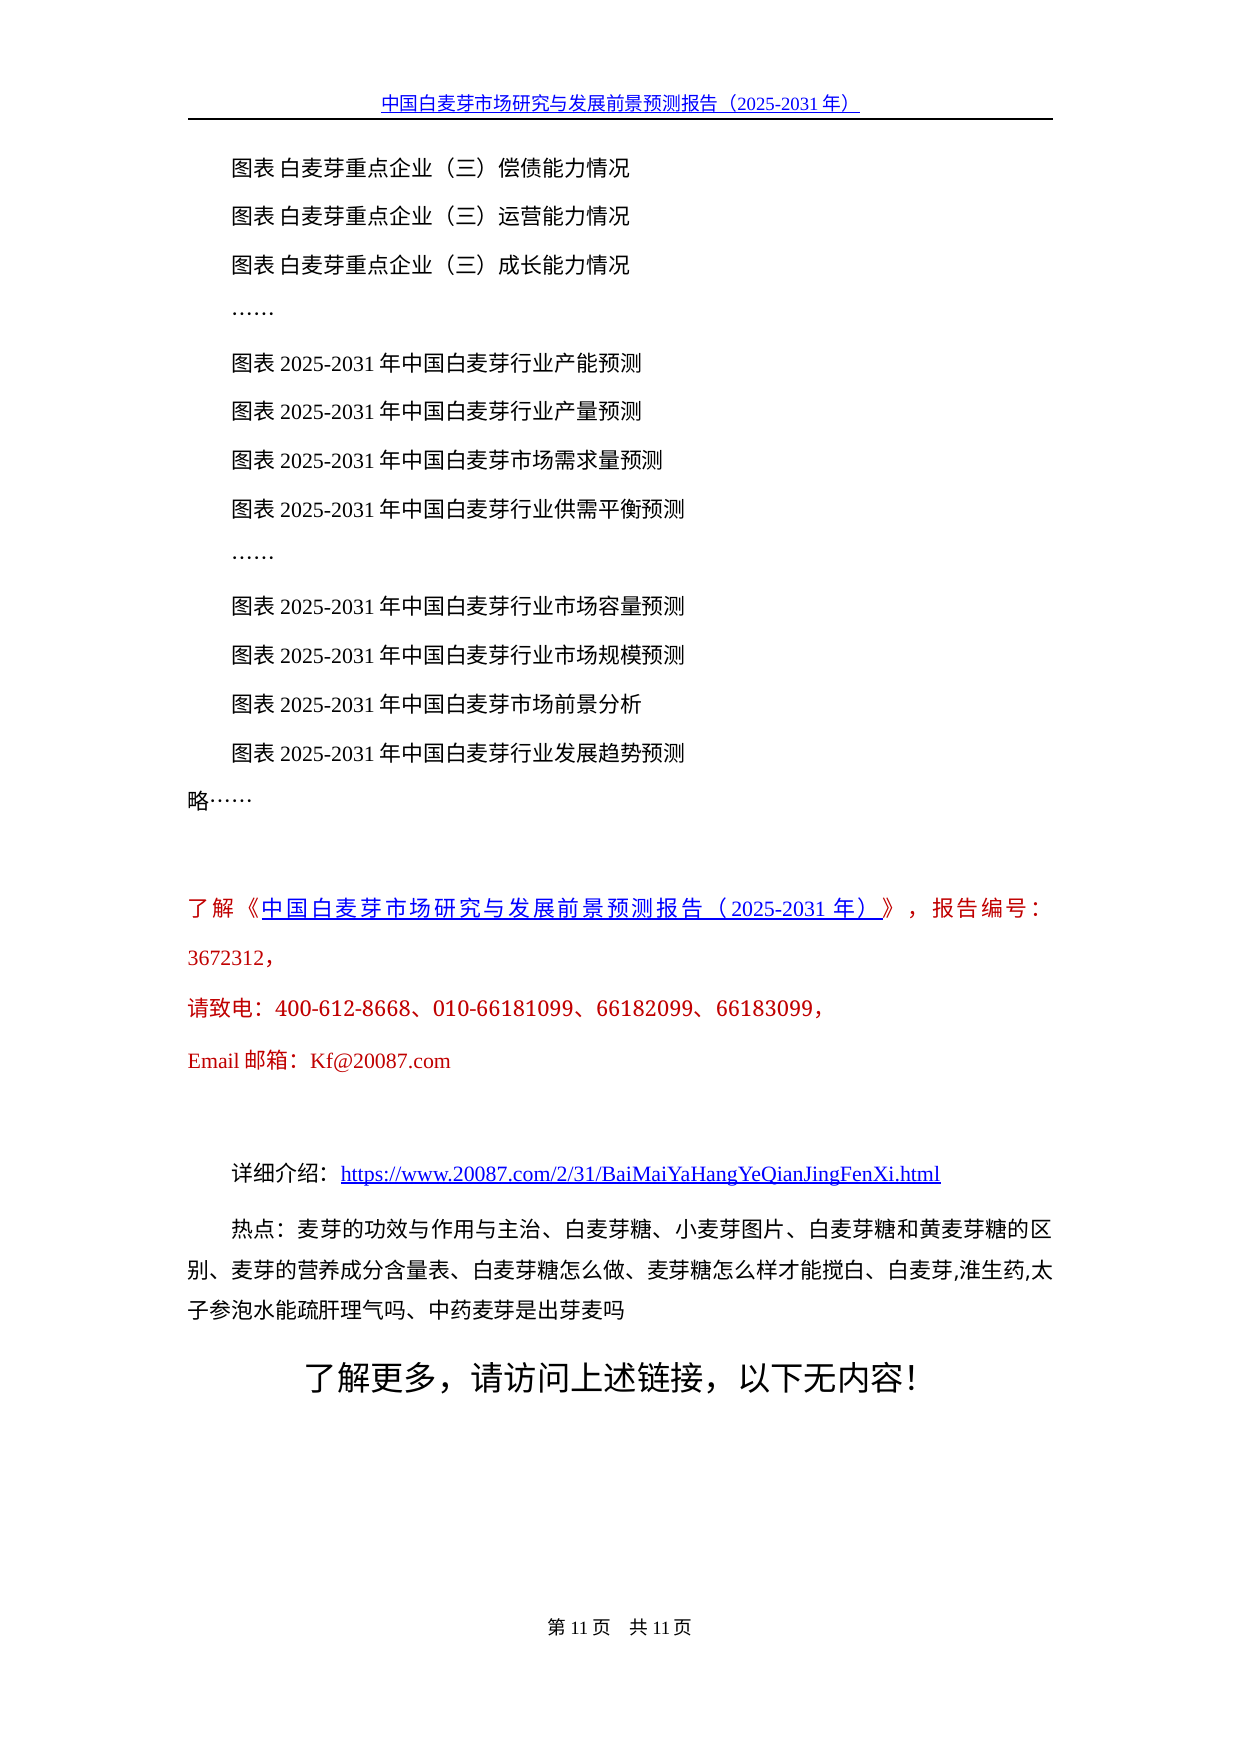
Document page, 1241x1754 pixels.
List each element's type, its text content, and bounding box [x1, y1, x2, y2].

text 热点：麦芽的功效与作用与主治、白麦芽糖、小麦芽图片、白麦芽糖和黄麦芽糖的区别、麦芽的营养成分含量表、白麦芽糖怎么做、麦芽糖怎么样才能搅白、白麦芽,淮生药,太子参泡水能疏肝理气吗、中药麦芽是出芽麦吗 [187, 1212, 1053, 1326]
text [187, 150, 1053, 816]
text 请致电：400-612-8668、010-66181099、66182099、66183099， [187, 991, 1053, 1023]
text Email邮箱：Kf@20087.com [187, 1042, 1053, 1075]
text 了解《中国白麦芽市场研究与发展前景预测报告（2025-2031年）》，报告编号：3672312， [187, 890, 1053, 972]
title 了解更多，请访问上述链接，以下无内容！ [187, 1343, 1053, 1408]
text 详细介绍：https://www.20087.com/2/31/BaiMaiYaHangYeQianJingFenXi.html [187, 1155, 1053, 1188]
